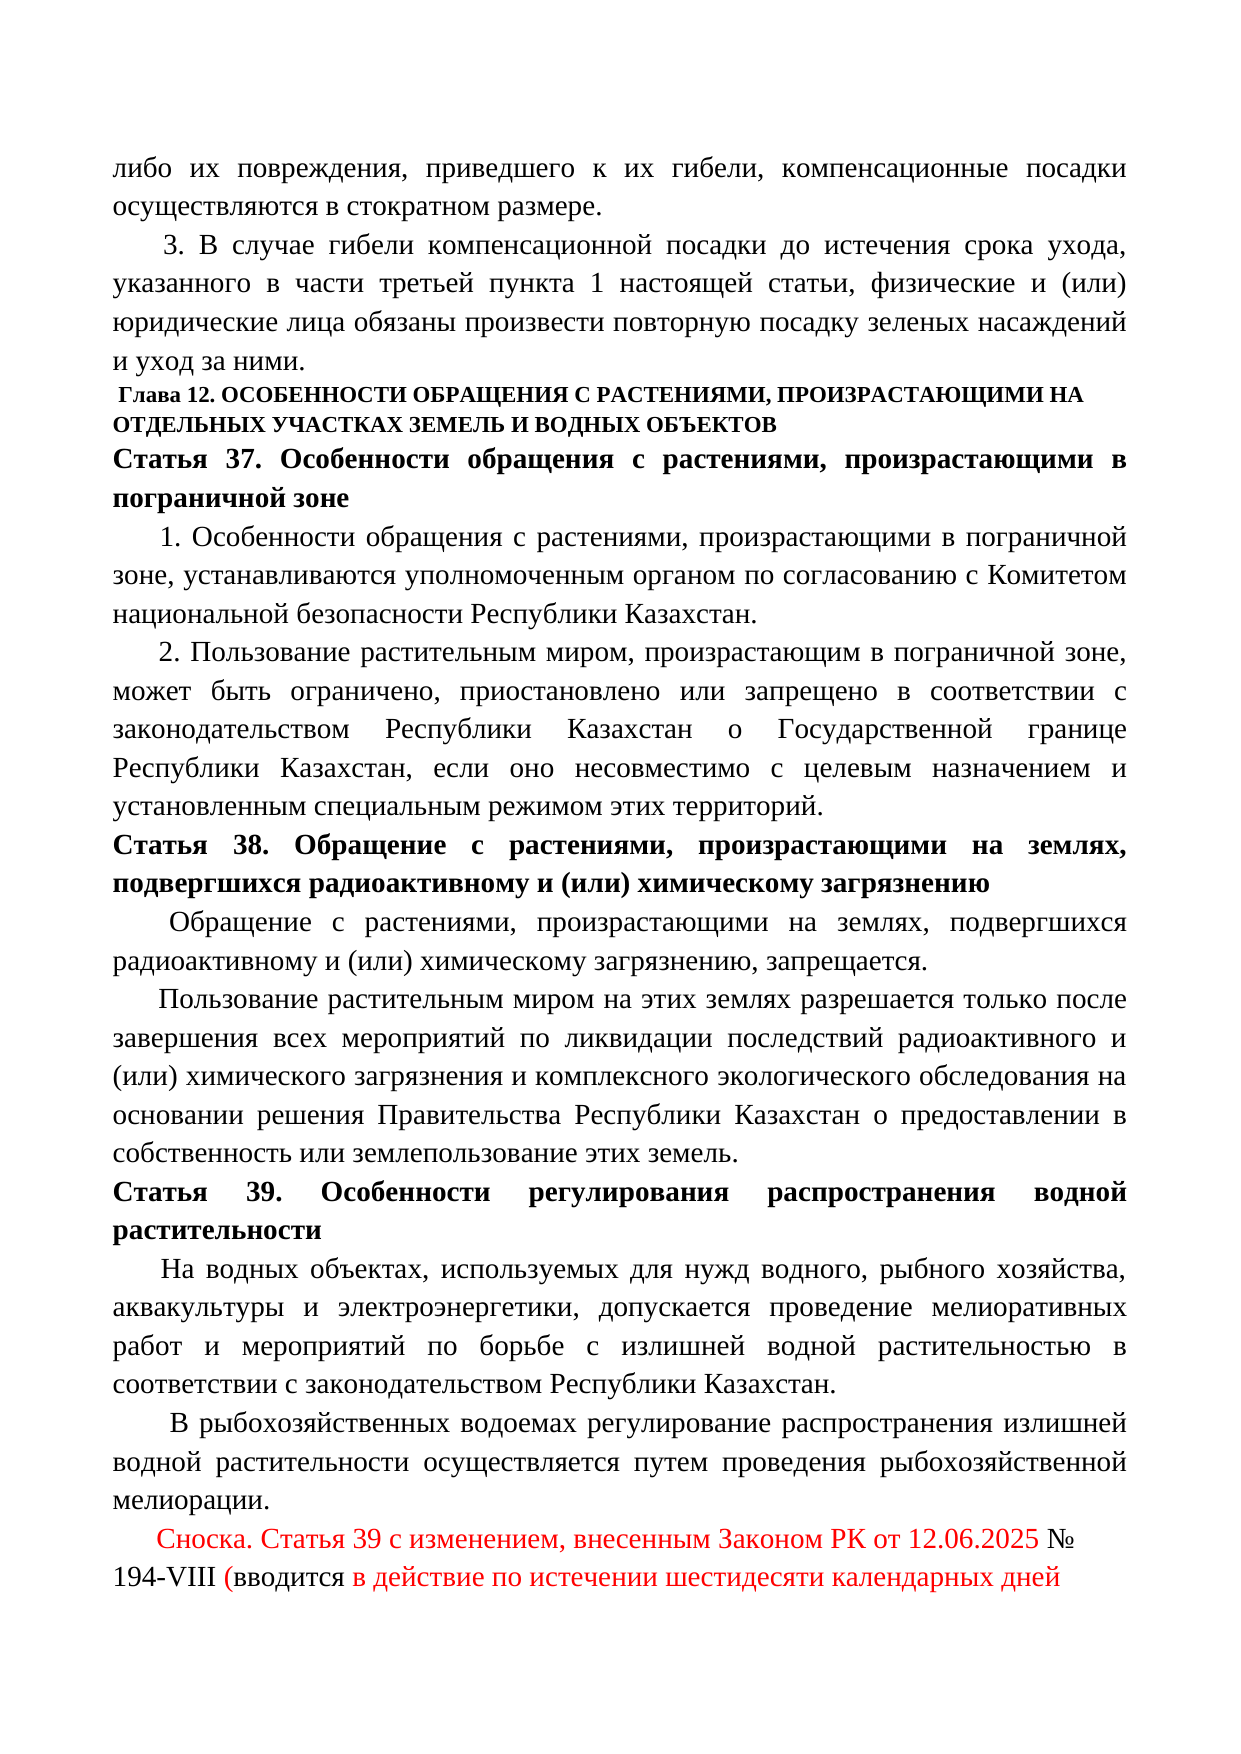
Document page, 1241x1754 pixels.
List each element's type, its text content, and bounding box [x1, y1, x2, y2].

text 1. Особенности обращения с растениями, произрастающими в пограничной зоне, устанавливаются уполномоченным органом по согласованию с Комитетом национальной безопасности Республики Казахстан. [112, 519, 1128, 629]
text На водных объектах, используемых для нужд водного, рыбного хозяйства, аквакультуры и электроэнергетики, допускается проведение мелиоративных работ и мероприятий по борьбе с излишней водной растительностью в соответствии с законодательством Республики Казахстан. [112, 1251, 1128, 1400]
text Пользование растительным миром на этих землях разрешается только после завершения всех мероприятий по ликвидации последствий радиоактивного и (или) химического загрязнения и комплексного экологического обследования на основании решения Правительства Республики Казахстан о предоставлении в собственность или землепользование этих земель. [112, 981, 1128, 1169]
text 3. В случае гибели компенсационной посадки до истечения срока ухода, указанного в части третьей пункта 1 настоящей статьи, физические и (или) юридические лица обязаны произвести повторную посадку зеленых насаждений и уход за ними. [112, 227, 1128, 376]
text 2. Пользование растительным миром, произрастающим в пограничной зоне, может быть ограничено, приостановлено или запрещено в соответствии с законодательством Республики Казахстан о Государственной границе Республики Казахстан, если оно несовместимо с целевым назначением и установленным специальным режимом этих территорий. [112, 634, 1128, 822]
text Глава 12. ОСОБЕННОСТИ ОБРАЩЕНИЯ С РАСТЕНИЯМИ, ПРОИЗРАСТАЮЩИМИ НА ОТДЕЛЬНЫХ УЧАСТКАХ ЗЕМЕЛЬ И ВОДНЫХ ОБЪЕКТОВ [112, 381, 1128, 438]
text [112, 1521, 1128, 1593]
text Статья 37. Особенности обращения с растениями, произрастающими в пограничной зоне [112, 442, 1128, 514]
text Статья 39. Особенности регулирования распространения водной растительности [112, 1174, 1128, 1246]
text Статья 38. Обращение с растениями, произрастающими на землях, подвергшихся радиоактивному и (или) химическому загрязнению [112, 827, 1128, 899]
text Обращение с растениями, произрастающими на землях, подвергшихся радиоактивному и (или) химическому загрязнению, запрещается. [112, 904, 1128, 976]
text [112, 150, 1128, 222]
text В рыбохозяйственных водоемах регулирование распространения излишней водной растительности осуществляется путем проведения рыбохозяйственной мелиорации. [112, 1405, 1128, 1516]
